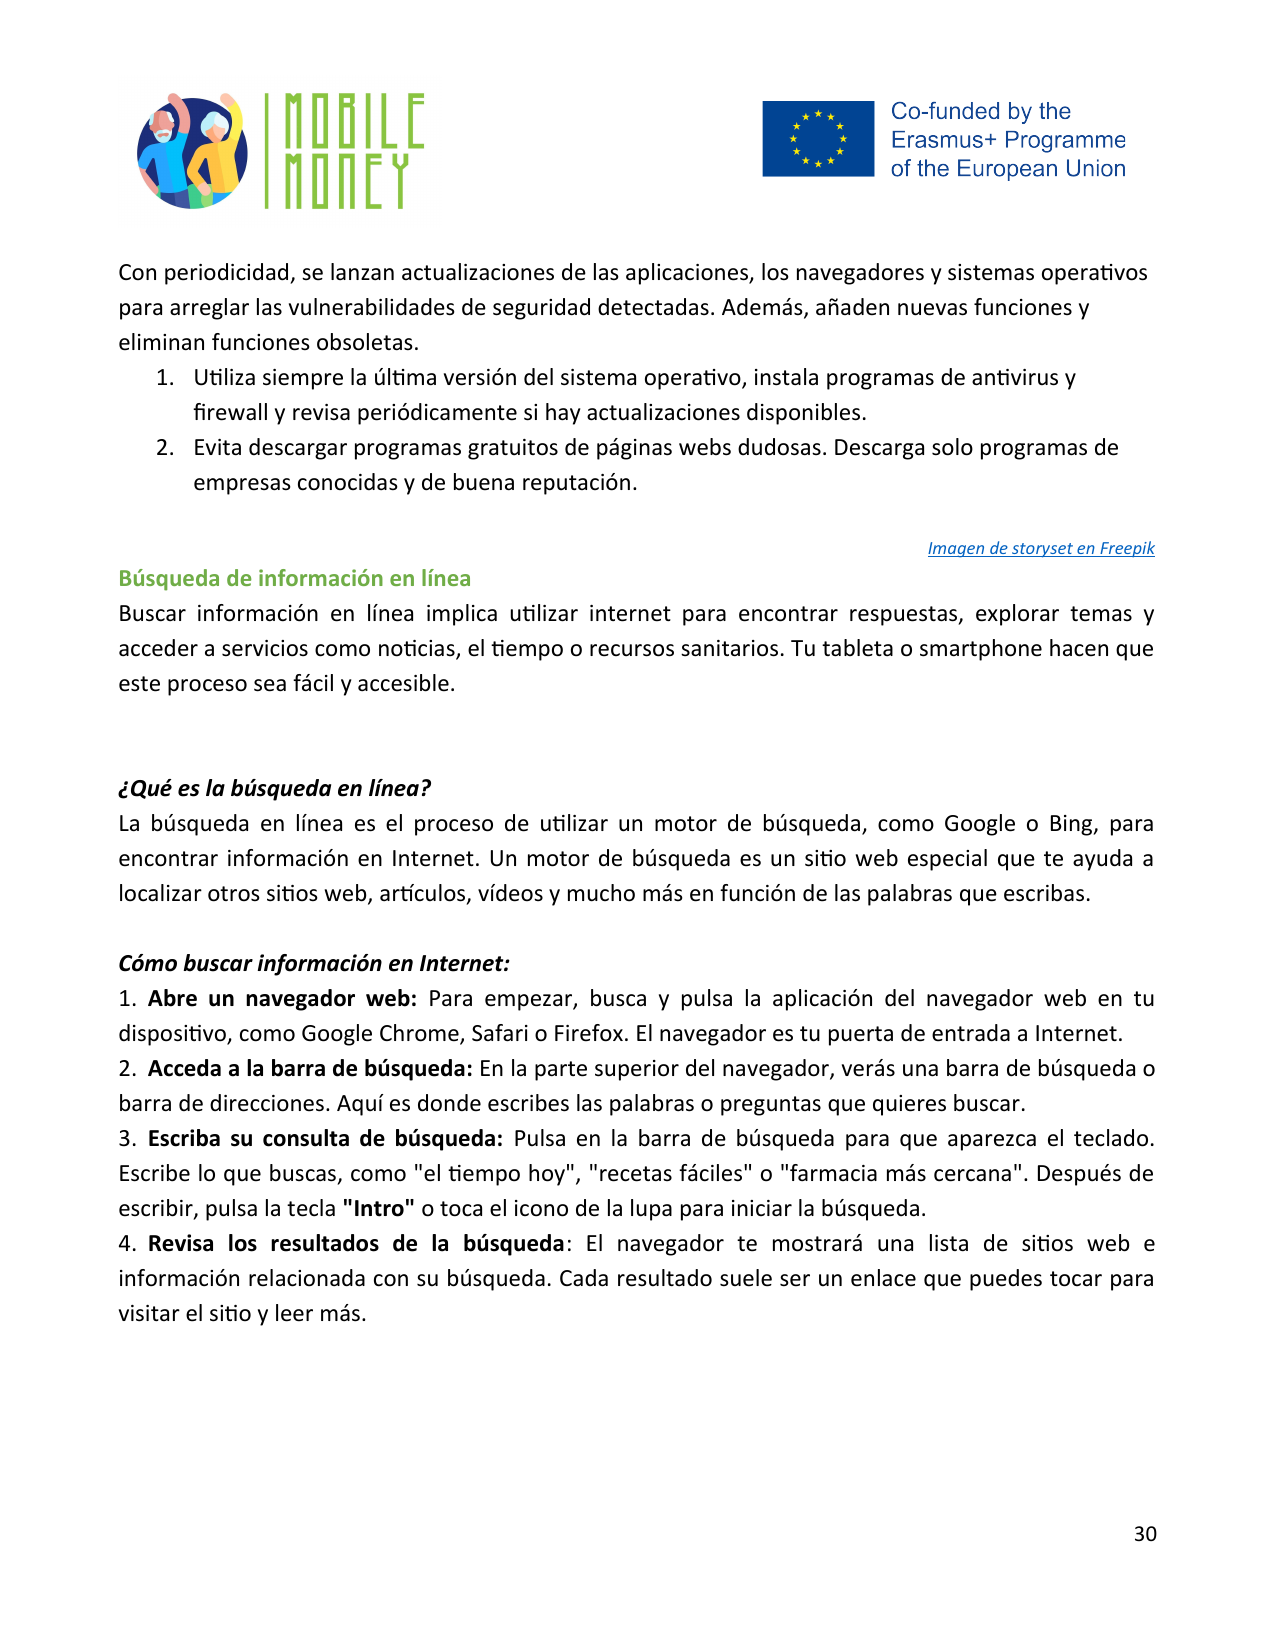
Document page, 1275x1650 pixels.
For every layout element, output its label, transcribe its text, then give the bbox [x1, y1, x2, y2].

list Escriba su consulta de búsqueda: Pulsa en la barra de búsqueda para que aparezca el teclado. Escribe lo que buscas, como "el tiempo hoy", "recetas fáciles" o "farmacia más cercana". Después de escribir, pulsa la tecla "Intro" o toca el icono de la lupa para iniciar la búsqueda. [118, 1122, 1157, 1223]
text Búsqueda de información en línea [118, 562, 1157, 593]
text Con periodicidad, se lanzan actualizaciones de las aplicaciones, los navegadores y sistemas operativos para arreglar las vulnerabilidades de seguridad detectadas. Además, añaden nuevas funciones y eliminan funciones obsoletas. [118, 256, 1157, 357]
list Evita descargar programas gratuitos de páginas webs dudosas. Descarga solo programas de empresas conocidas y de buena reputación. [156, 431, 1157, 497]
list Utiliza siempre la última versión del sistema operativo, instala programas de antivirus y firewall y revisa periódicamente si hay actualizaciones disponibles. [156, 361, 1157, 427]
text Imagen de storyset en Freepik [118, 536, 1157, 559]
list Revisa los resultados de la búsqueda: El navegador te mostrará una lista de sitios web e información relacionada con su búsqueda. Cada resultado suele ser un enlace que puedes tocar para visitar el sitio y leer más. [118, 1227, 1157, 1328]
list Acceda a la barra de búsqueda: En la parte superior del navegador, verás una barra de búsqueda o barra de direcciones. Aquí es donde escribes las palabras o preguntas que quieres buscar. [118, 1052, 1157, 1118]
picture [118, 75, 443, 228]
text Cómo buscar información en Internet: [118, 947, 1157, 978]
list Abre un navegador web: Para empezar, busca y pulsa la aplicación del navegador web en tu dispositivo, como Google Chrome, Safari o Firefox. El navegador es tu puerta de entrada a Internet. [118, 982, 1157, 1048]
picture [762, 101, 1125, 181]
text ¿Qué es la búsqueda en línea? [118, 772, 1157, 803]
text Buscar información en línea implica utilizar internet para encontrar respuestas, explorar temas y acceder a servicios como noticias, el tiempo o recursos sanitarios. Tu tableta o smartphone hacen que este proceso sea fácil y accesible. [118, 597, 1157, 698]
text La búsqueda en línea es el proceso de utilizar un motor de búsqueda, como Google o Bing, para encontrar información en Internet. Un motor de búsqueda es un sitio web especial que te ayuda a localizar otros sitios web, artículos, vídeos y mucho más en función de las palabras que escribas. [118, 807, 1157, 908]
